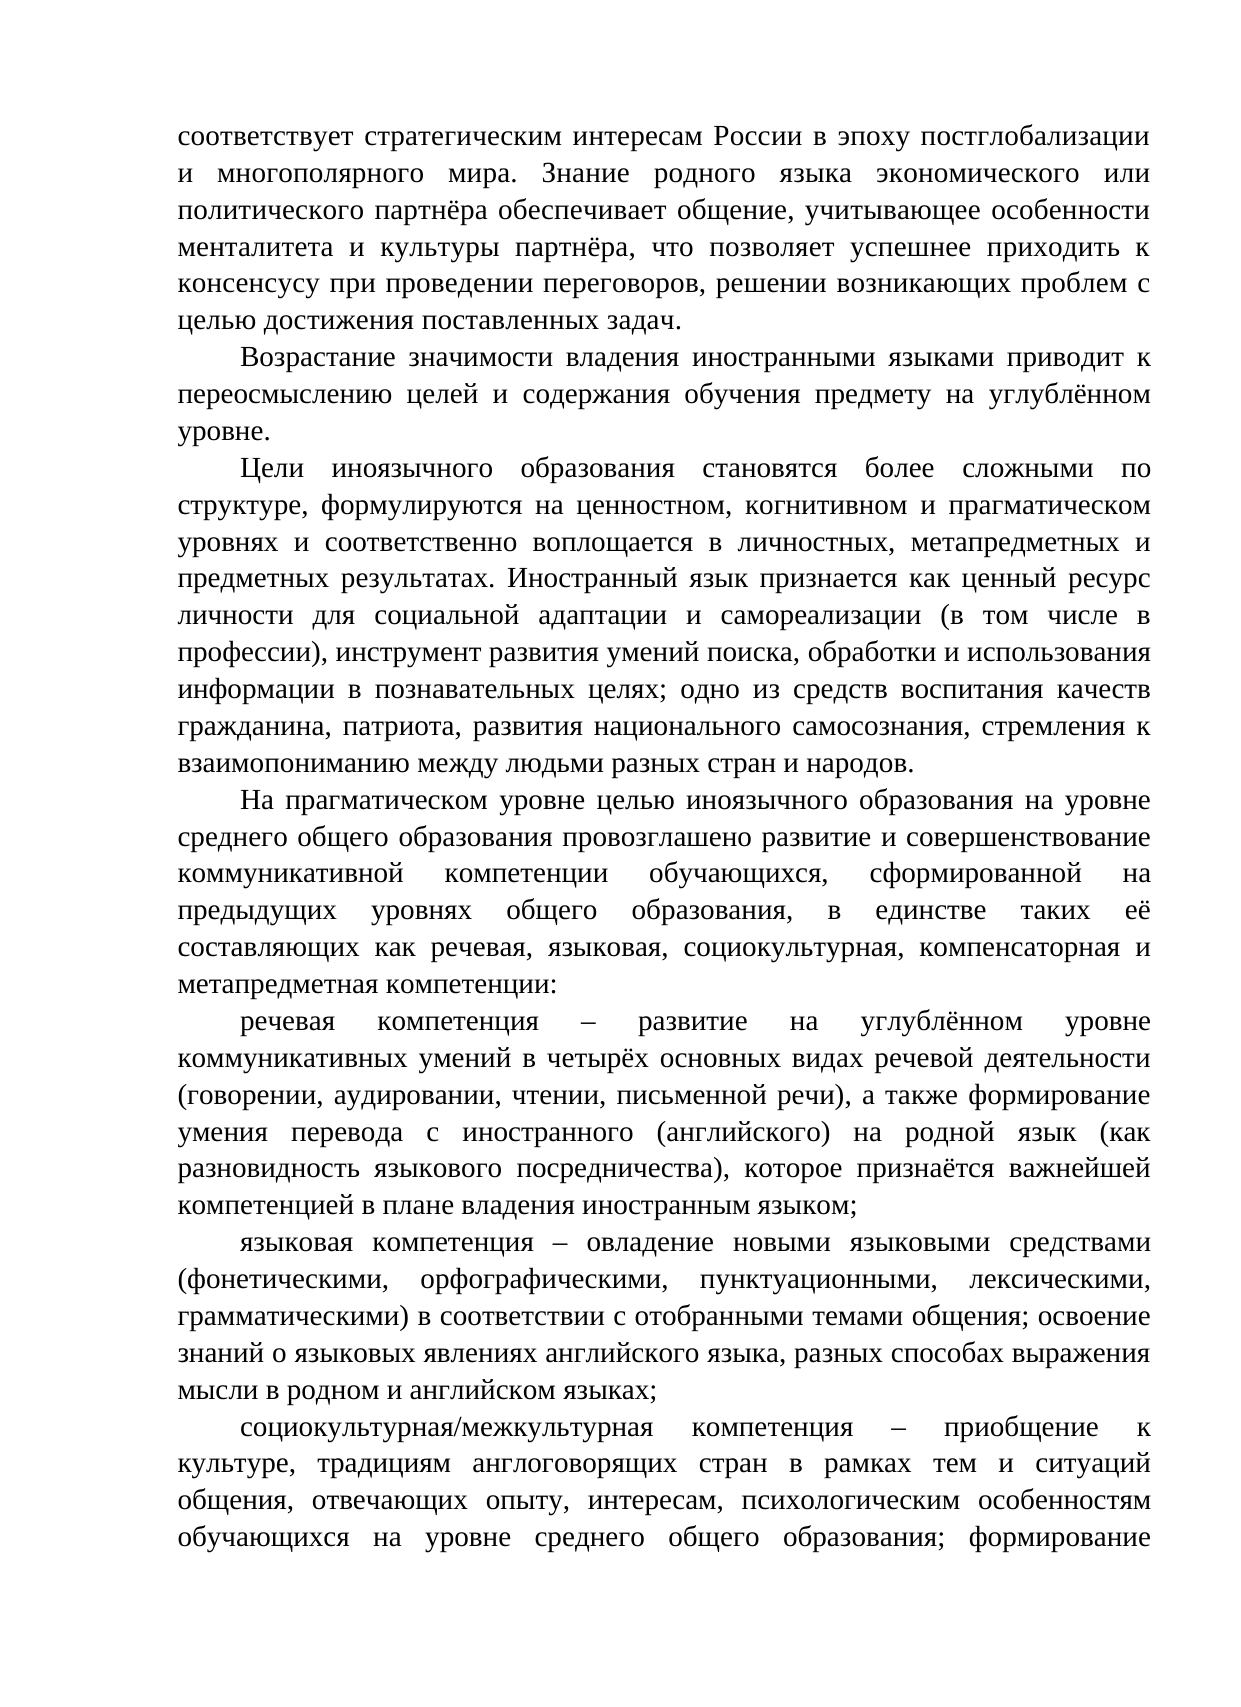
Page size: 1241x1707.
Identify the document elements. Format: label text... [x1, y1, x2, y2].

text Возрастание значимости владения иностранными языками приводит к переосмыслению целей и содержания обучения предмету на углублённом уровне. [177, 339, 1152, 447]
text речевая компетенция – развитие на углублённом уровне коммуникативных умений в четырёх основных видах речевой деятельности (говорении, аудировании, чтении, письменной речи), а также формирование умения перевода с иностранного (английского) на родной язык (как разновидность языкового посредничества), которое признаётся важнейшей компетенцией в плане владения иностранным языком; [177, 1003, 1152, 1221]
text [177, 118, 1152, 336]
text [177, 1409, 1152, 1553]
text языковая компетенция – овладение новыми языковыми средствами (фонетическими, орфографическими, пунктуационными, лексическими, грамматическими) в соответствии с отобранными темами общения; освоение знаний о языковых явлениях английского языка, разных способах выражения мысли в родном и английском языках; [177, 1224, 1152, 1405]
text Цели иноязычного образования становятся более сложными по структуре, формулируются на ценностном, когнитивном и прагматическом уровнях и соответственно воплощается в личностных, метапредметных и предметных результатах. Иностранный язык признается как ценный ресурс личности для социальной адаптации и самореализации (в том числе в профессии), инструмент развития умений поиска, обработки и использования информации в познавательных целях; одно из средств воспитания качеств гражданина, патриота, развития национального самосознания, стремления к взаимопониманию между людьми разных стран и народов. [177, 450, 1152, 778]
text На прагматическом уровне целью иноязычного образования на уровне среднего общего образования провозглашено развитие и совершенствование коммуникативной компетенции обучающихся, сформированной на предыдущих уровнях общего образования, в единстве таких её составляющих как речевая, языковая, социокультурная, компенсаторная и метапредметная компетенции: [177, 782, 1152, 1000]
